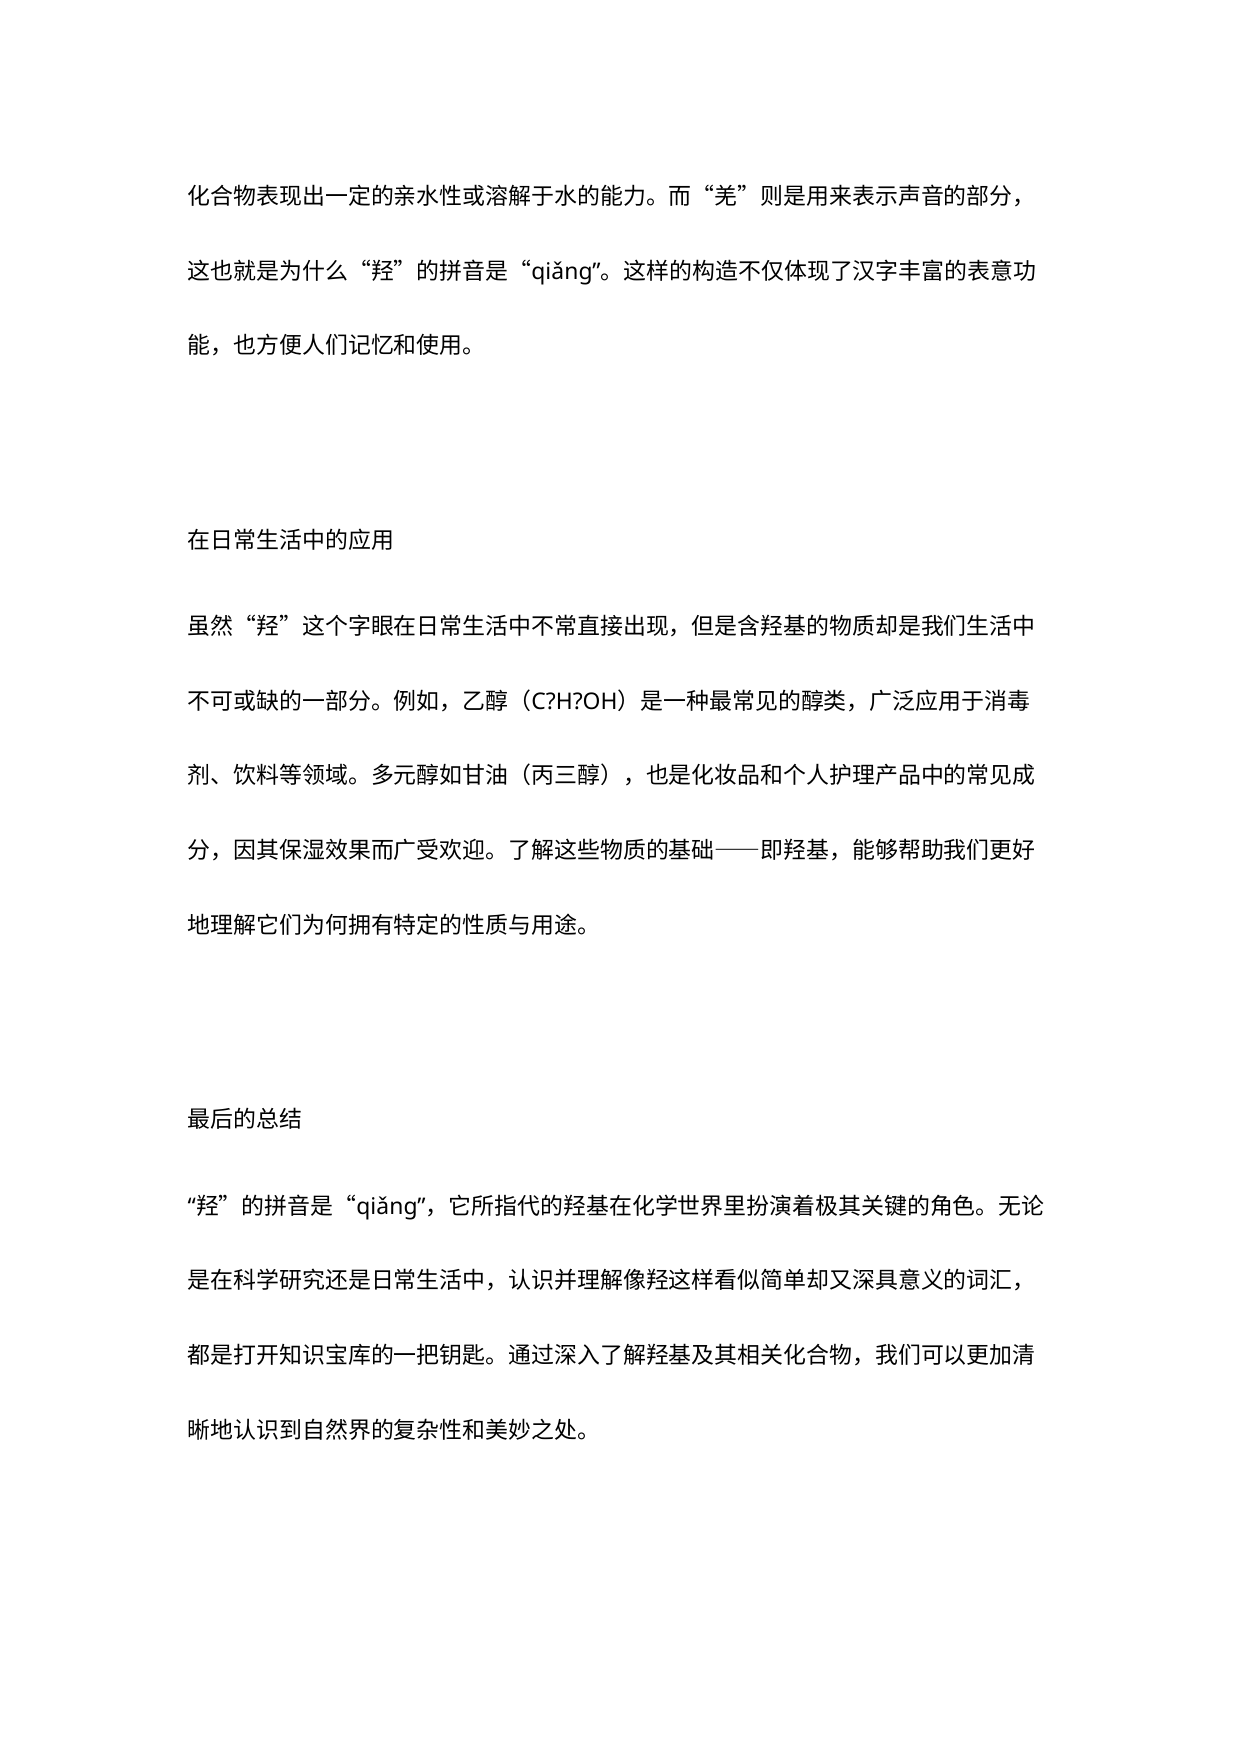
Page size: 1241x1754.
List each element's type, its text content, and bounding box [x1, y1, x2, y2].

text 最后的总结 [187, 1085, 1053, 1150]
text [187, 162, 1053, 376]
text “羟”的拼音是“qiǎng”，它所指代的羟基在化学世界里扮演着极其关键的角色。无论是在科学研究还是日常生活中，认识并理解像羟这样看似简单却又深具意义的词汇，都是打开知识宝库的一把钥匙。通过深入了解羟基及其相关化合物，我们可以更加清晰地认识到自然界的复杂性和美妙之处。 [187, 1172, 1053, 1461]
text 在日常生活中的应用 [187, 506, 1053, 571]
text 虽然“羟”这个字眼在日常生活中不常直接出现，但是含羟基的物质却是我们生活中不可或缺的一部分。例如，乙醇（C?H?OH）是一种最常见的醇类，广泛应用于消毒剂、饮料等领域。多元醇如甘油（丙三醇），也是化妆品和个人护理产品中的常见成分，因其保湿效果而广受欢迎。了解这些物质的基础——即羟基，能够帮助我们更好地理解它们为何拥有特定的性质与用途。 [187, 592, 1053, 956]
